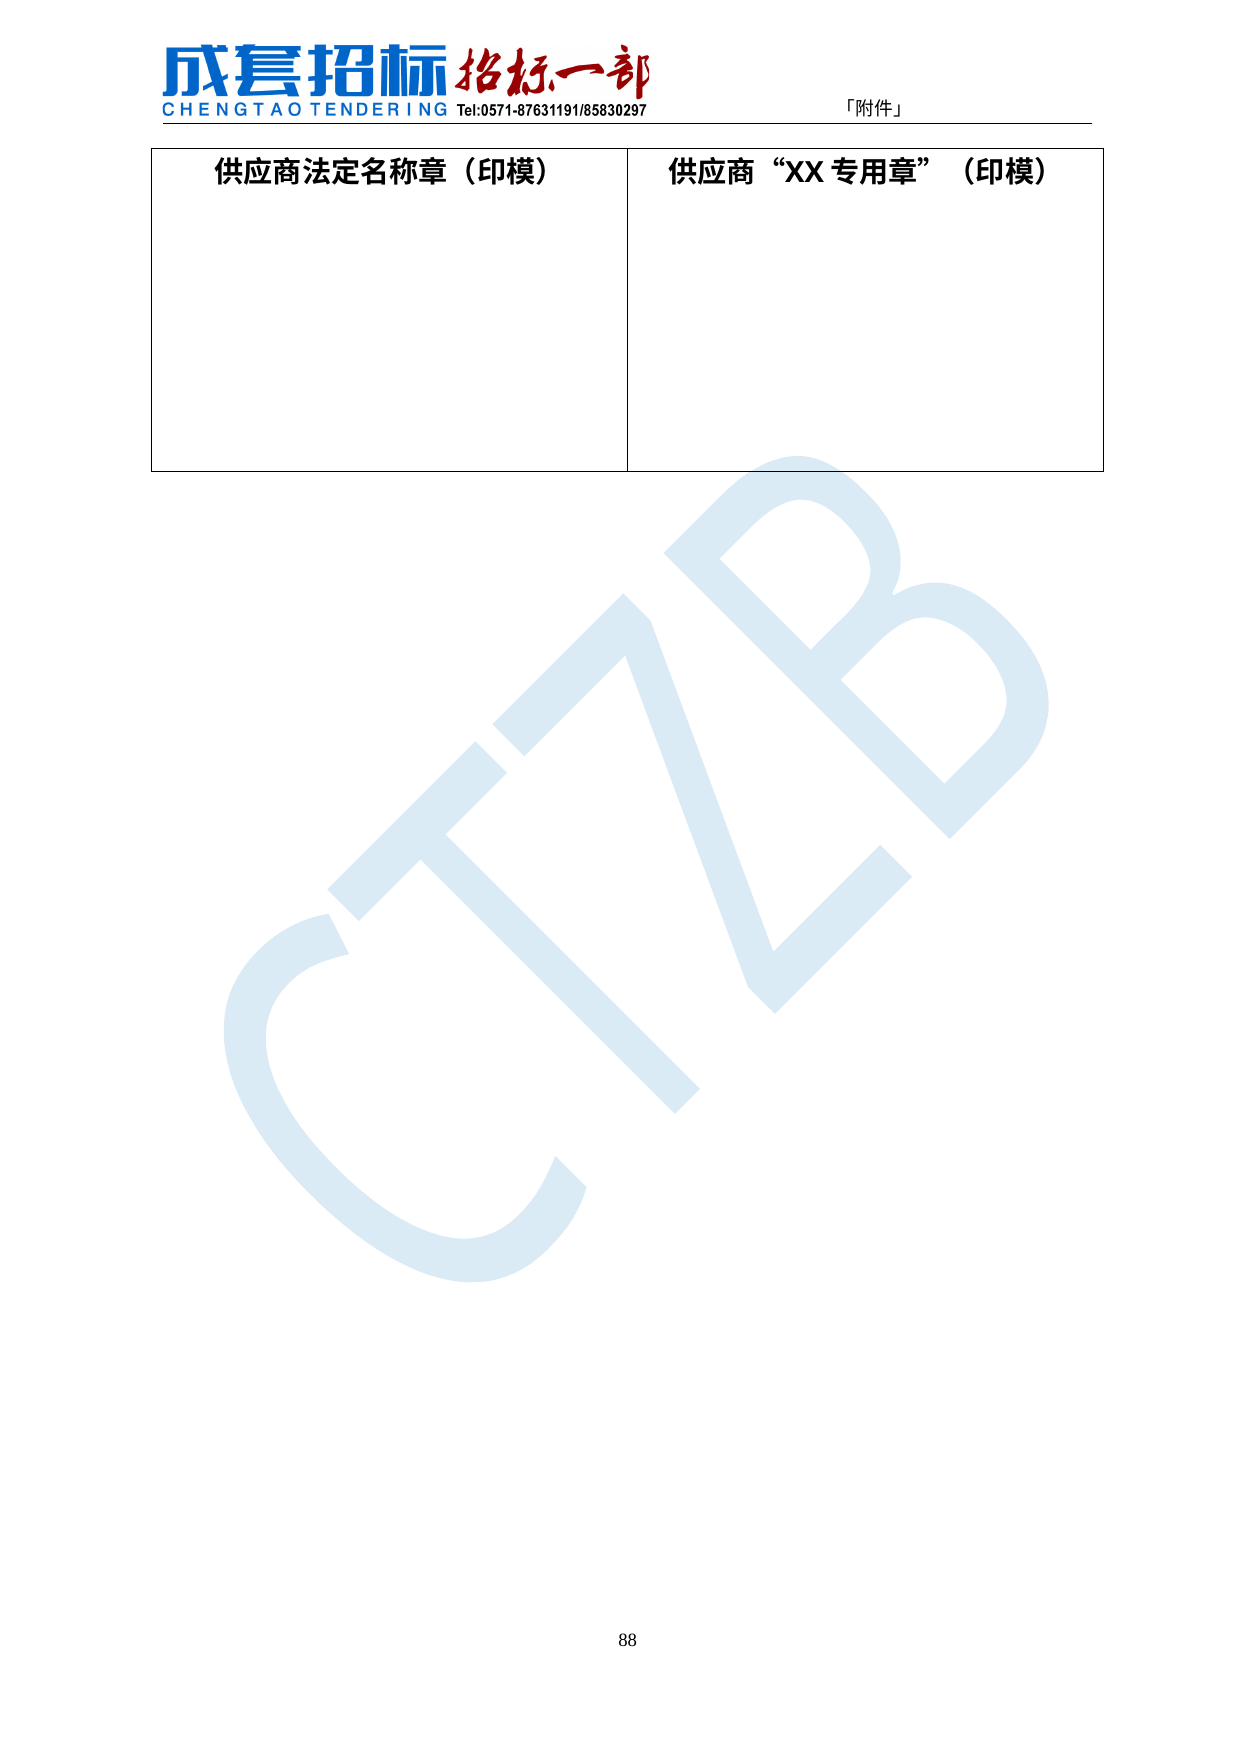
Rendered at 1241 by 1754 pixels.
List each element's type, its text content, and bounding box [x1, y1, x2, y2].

table_header 供应商法定名称章（印模） [152, 149, 627, 471]
table_header 供应商“XX专用章”（印模） [628, 149, 1103, 471]
picture [162, 44, 650, 116]
